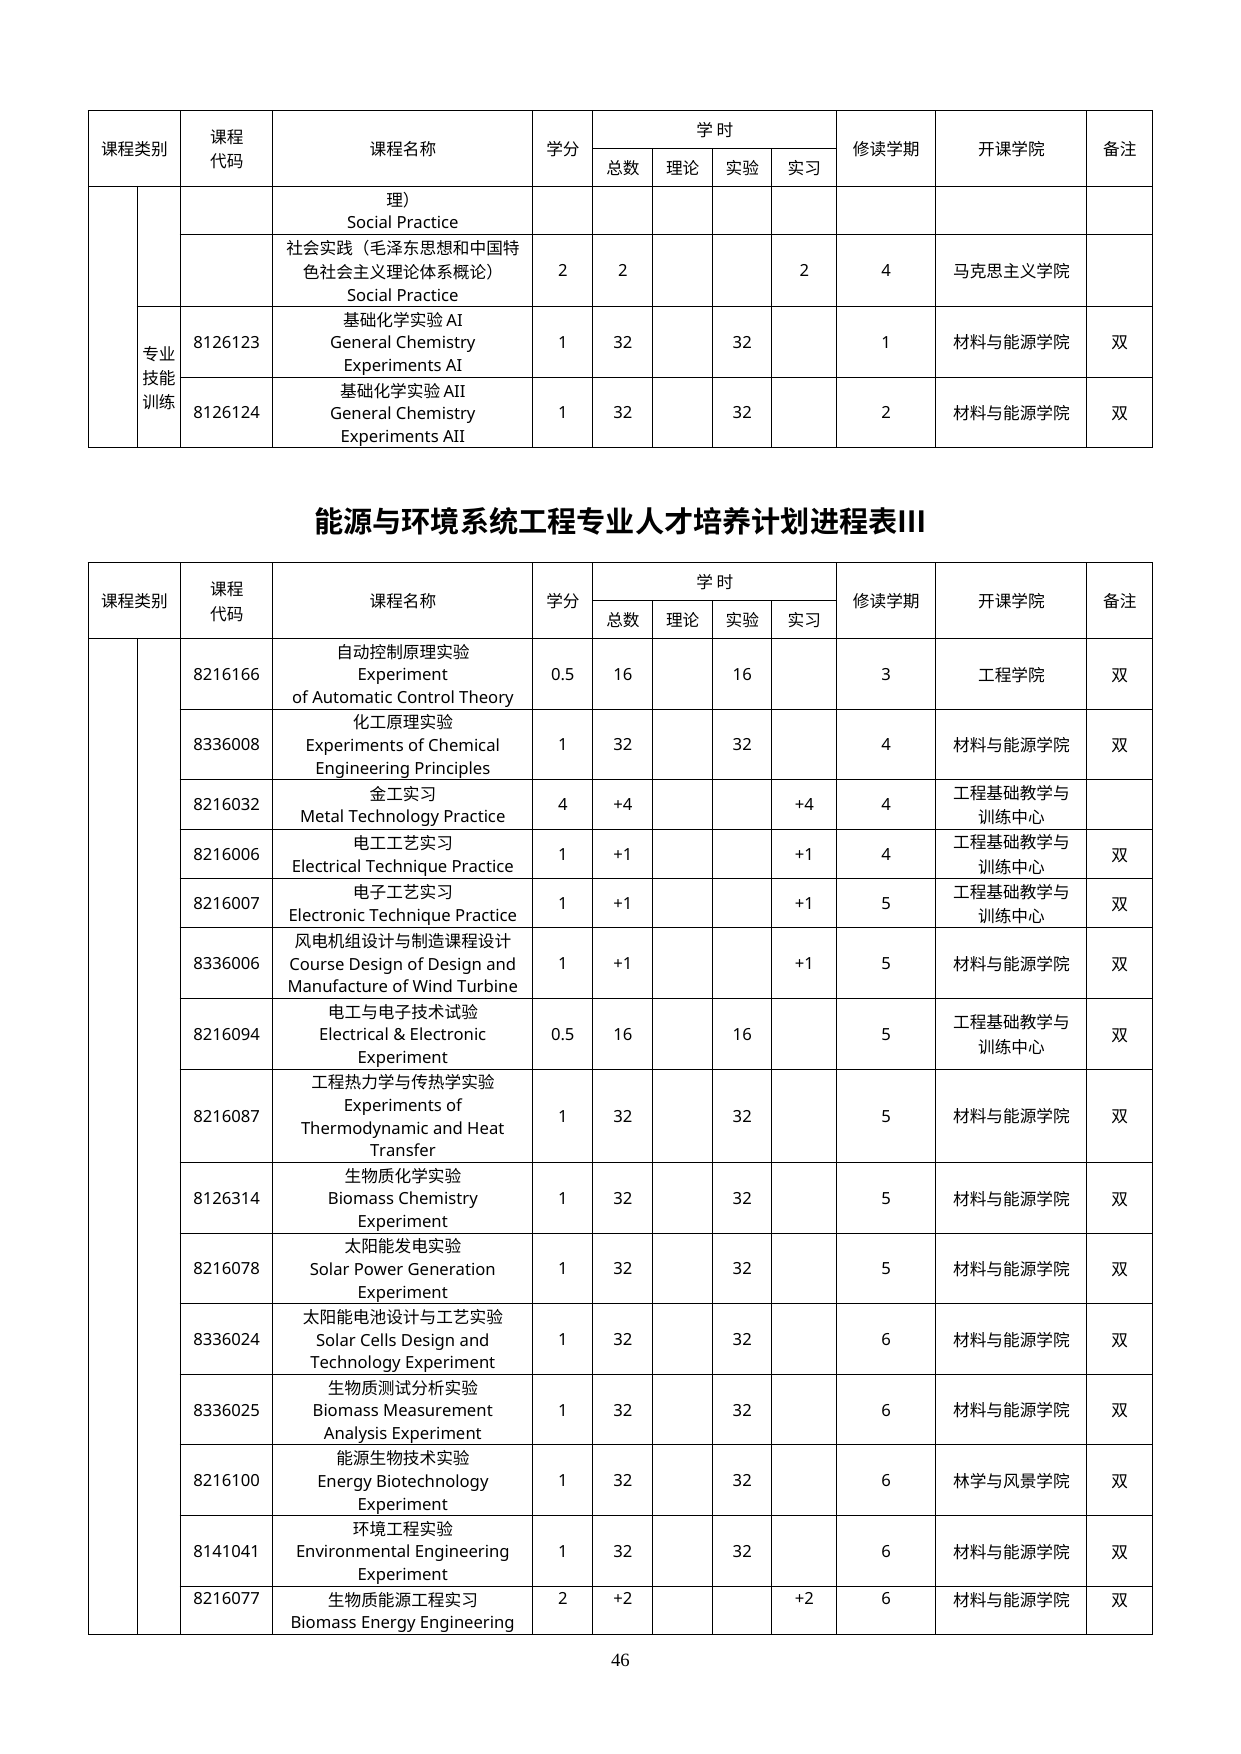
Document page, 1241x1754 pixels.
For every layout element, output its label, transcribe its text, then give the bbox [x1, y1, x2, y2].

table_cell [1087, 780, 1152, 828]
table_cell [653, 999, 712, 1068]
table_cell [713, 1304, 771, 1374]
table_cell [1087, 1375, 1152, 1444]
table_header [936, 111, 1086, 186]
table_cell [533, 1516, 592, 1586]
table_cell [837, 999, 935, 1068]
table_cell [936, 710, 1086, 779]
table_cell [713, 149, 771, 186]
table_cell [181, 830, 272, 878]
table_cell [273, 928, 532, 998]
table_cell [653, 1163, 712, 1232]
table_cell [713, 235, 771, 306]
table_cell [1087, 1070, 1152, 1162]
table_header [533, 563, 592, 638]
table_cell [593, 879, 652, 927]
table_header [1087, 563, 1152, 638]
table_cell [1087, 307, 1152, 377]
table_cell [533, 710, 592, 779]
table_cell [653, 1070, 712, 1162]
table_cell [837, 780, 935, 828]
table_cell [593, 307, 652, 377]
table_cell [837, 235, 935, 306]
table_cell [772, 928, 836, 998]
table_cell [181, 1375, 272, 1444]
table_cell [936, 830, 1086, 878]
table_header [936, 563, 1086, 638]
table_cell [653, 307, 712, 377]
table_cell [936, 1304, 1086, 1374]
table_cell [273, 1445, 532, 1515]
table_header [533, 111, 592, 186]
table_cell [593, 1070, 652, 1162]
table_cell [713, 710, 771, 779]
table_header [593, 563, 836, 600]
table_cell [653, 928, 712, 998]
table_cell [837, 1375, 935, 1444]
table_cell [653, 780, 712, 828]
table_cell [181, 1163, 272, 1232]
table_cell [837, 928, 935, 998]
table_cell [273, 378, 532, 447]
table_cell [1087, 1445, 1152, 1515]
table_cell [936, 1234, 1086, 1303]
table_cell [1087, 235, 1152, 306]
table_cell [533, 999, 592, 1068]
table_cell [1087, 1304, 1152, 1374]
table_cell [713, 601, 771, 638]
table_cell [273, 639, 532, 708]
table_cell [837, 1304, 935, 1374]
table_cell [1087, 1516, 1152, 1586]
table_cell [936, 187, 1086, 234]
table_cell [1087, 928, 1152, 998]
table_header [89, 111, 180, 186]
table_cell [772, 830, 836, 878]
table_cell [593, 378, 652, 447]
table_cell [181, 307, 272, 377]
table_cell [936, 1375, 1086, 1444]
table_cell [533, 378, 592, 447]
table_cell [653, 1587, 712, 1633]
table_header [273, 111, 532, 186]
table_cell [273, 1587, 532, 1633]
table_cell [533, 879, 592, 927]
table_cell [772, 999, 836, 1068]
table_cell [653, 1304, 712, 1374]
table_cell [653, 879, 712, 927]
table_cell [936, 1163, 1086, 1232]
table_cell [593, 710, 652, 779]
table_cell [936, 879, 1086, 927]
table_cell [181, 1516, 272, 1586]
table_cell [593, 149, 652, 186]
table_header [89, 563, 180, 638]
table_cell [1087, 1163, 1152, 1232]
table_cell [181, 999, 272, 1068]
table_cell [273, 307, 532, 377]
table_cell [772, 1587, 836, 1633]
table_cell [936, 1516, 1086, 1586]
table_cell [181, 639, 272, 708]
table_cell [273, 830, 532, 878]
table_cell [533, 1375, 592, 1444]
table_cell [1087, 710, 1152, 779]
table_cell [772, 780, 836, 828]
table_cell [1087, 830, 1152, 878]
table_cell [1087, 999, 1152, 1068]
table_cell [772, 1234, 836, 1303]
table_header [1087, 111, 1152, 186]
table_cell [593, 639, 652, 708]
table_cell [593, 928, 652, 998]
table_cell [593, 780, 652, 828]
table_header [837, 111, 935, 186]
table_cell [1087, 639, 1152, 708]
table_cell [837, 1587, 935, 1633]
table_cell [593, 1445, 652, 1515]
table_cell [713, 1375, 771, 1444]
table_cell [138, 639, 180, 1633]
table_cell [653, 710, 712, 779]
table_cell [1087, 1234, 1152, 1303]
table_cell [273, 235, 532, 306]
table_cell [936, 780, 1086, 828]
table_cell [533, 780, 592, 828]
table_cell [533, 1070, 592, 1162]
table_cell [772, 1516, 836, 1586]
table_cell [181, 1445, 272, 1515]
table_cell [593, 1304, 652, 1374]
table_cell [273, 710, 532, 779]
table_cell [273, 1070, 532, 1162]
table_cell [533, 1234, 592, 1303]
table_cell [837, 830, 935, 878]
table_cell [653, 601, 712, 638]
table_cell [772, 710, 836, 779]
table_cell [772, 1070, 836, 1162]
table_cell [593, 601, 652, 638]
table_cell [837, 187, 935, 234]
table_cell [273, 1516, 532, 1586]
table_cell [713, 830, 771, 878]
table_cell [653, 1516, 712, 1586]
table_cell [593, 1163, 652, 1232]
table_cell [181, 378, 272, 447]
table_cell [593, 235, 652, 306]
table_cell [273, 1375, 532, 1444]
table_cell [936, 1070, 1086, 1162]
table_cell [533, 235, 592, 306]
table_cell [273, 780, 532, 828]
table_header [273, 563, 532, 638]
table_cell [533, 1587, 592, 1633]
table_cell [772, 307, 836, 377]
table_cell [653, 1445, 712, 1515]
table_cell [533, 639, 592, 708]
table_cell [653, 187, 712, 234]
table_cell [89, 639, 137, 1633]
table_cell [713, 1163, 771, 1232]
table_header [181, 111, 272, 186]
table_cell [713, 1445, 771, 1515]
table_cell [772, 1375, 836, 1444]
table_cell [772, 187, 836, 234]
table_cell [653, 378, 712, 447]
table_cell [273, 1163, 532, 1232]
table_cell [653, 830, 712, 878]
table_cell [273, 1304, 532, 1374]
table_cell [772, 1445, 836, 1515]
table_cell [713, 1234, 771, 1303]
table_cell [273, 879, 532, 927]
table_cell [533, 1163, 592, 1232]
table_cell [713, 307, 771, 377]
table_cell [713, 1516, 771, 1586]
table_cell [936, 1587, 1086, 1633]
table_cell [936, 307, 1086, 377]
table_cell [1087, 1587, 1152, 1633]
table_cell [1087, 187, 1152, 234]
text 能源与环境系统工程专业人才培养计划进程表Ⅲ [118, 499, 1122, 541]
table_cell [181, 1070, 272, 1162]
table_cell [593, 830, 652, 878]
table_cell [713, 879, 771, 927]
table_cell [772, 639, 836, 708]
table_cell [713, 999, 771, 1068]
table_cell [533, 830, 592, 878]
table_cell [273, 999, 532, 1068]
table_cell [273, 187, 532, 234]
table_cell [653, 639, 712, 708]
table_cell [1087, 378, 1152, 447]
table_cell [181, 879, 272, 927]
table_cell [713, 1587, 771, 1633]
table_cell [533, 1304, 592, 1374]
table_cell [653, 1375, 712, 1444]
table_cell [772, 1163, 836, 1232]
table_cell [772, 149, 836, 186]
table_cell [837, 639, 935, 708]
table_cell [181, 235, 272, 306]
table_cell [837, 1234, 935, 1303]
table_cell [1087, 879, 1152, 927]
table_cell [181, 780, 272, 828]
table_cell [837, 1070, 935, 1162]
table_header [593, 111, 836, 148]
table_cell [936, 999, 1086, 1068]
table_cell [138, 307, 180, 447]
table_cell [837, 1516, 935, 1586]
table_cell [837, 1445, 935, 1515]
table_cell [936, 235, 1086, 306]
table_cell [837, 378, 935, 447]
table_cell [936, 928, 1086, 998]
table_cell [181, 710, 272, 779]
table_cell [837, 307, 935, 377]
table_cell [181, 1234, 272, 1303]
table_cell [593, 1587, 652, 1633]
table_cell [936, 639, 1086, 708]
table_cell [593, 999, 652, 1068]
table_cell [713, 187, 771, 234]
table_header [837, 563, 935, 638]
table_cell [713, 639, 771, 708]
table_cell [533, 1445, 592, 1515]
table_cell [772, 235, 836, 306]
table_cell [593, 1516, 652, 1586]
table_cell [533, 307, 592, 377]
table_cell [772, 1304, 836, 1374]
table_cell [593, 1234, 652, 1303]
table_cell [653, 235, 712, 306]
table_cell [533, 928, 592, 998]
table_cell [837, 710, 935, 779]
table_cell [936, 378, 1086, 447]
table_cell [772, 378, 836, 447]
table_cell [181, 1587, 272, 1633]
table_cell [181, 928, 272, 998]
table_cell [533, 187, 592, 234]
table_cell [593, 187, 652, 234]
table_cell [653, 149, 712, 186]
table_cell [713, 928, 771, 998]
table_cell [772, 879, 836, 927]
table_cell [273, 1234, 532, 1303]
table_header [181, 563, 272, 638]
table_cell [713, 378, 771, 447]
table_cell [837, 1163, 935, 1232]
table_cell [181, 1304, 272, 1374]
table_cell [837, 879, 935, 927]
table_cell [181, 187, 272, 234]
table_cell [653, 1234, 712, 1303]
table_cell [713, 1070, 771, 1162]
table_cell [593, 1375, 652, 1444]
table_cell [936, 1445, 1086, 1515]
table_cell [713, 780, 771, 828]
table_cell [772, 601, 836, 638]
